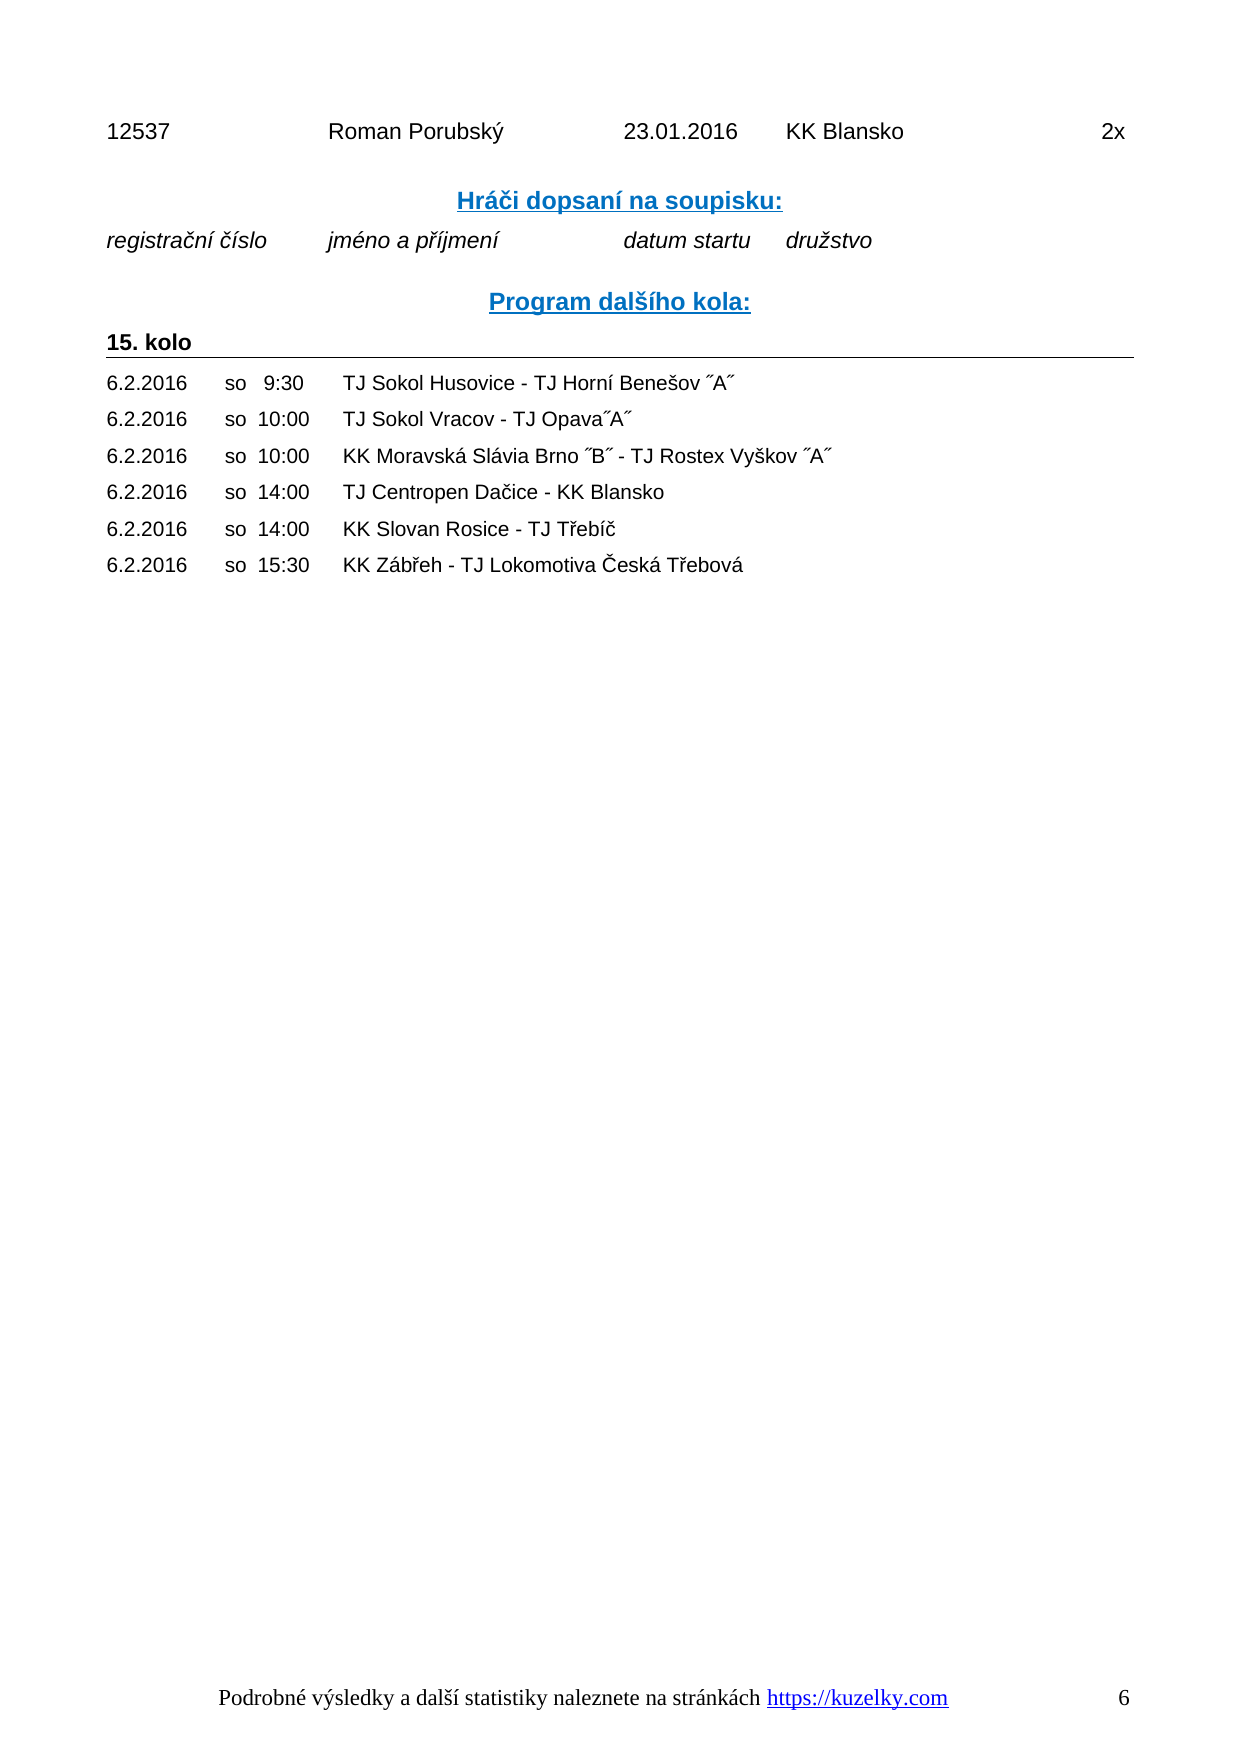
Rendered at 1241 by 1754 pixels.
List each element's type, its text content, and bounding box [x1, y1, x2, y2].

text 6.2.2016 so 15:30 KK Zábřeh - TJ Lokomotiva Česká Třebová [106, 553, 1134, 577]
text 6.2.2016 so 14:00 TJ Centropen Dačice - KK Blansko [106, 480, 1134, 504]
text 15. kolo [106, 329, 1134, 357]
text 6.2.2016 so 9:30 TJ Sokol Husovice - TJ Horní Benešov ˝A˝ [106, 371, 1134, 394]
text Hráči dopsaní na soupisku: [94, 157, 1145, 214]
text 12537 Roman Porubský 23.01.2016 KK Blansko 2x [106, 118, 1134, 144]
text Program dalšího kola: [94, 287, 1145, 316]
text 6.2.2016 so 10:00 TJ Sokol Vracov - TJ Opava˝A˝ [106, 407, 1134, 431]
text registrační číslo jméno a příjmení datum startu družstvo [106, 227, 1134, 253]
text 6.2.2016 so 10:00 KK Moravská Slávia Brno ˝B˝ - TJ Rostex Vyškov ˝A˝ [106, 443, 1134, 467]
text 6.2.2016 so 14:00 KK Slovan Rosice - TJ Třebíč [106, 516, 1134, 540]
